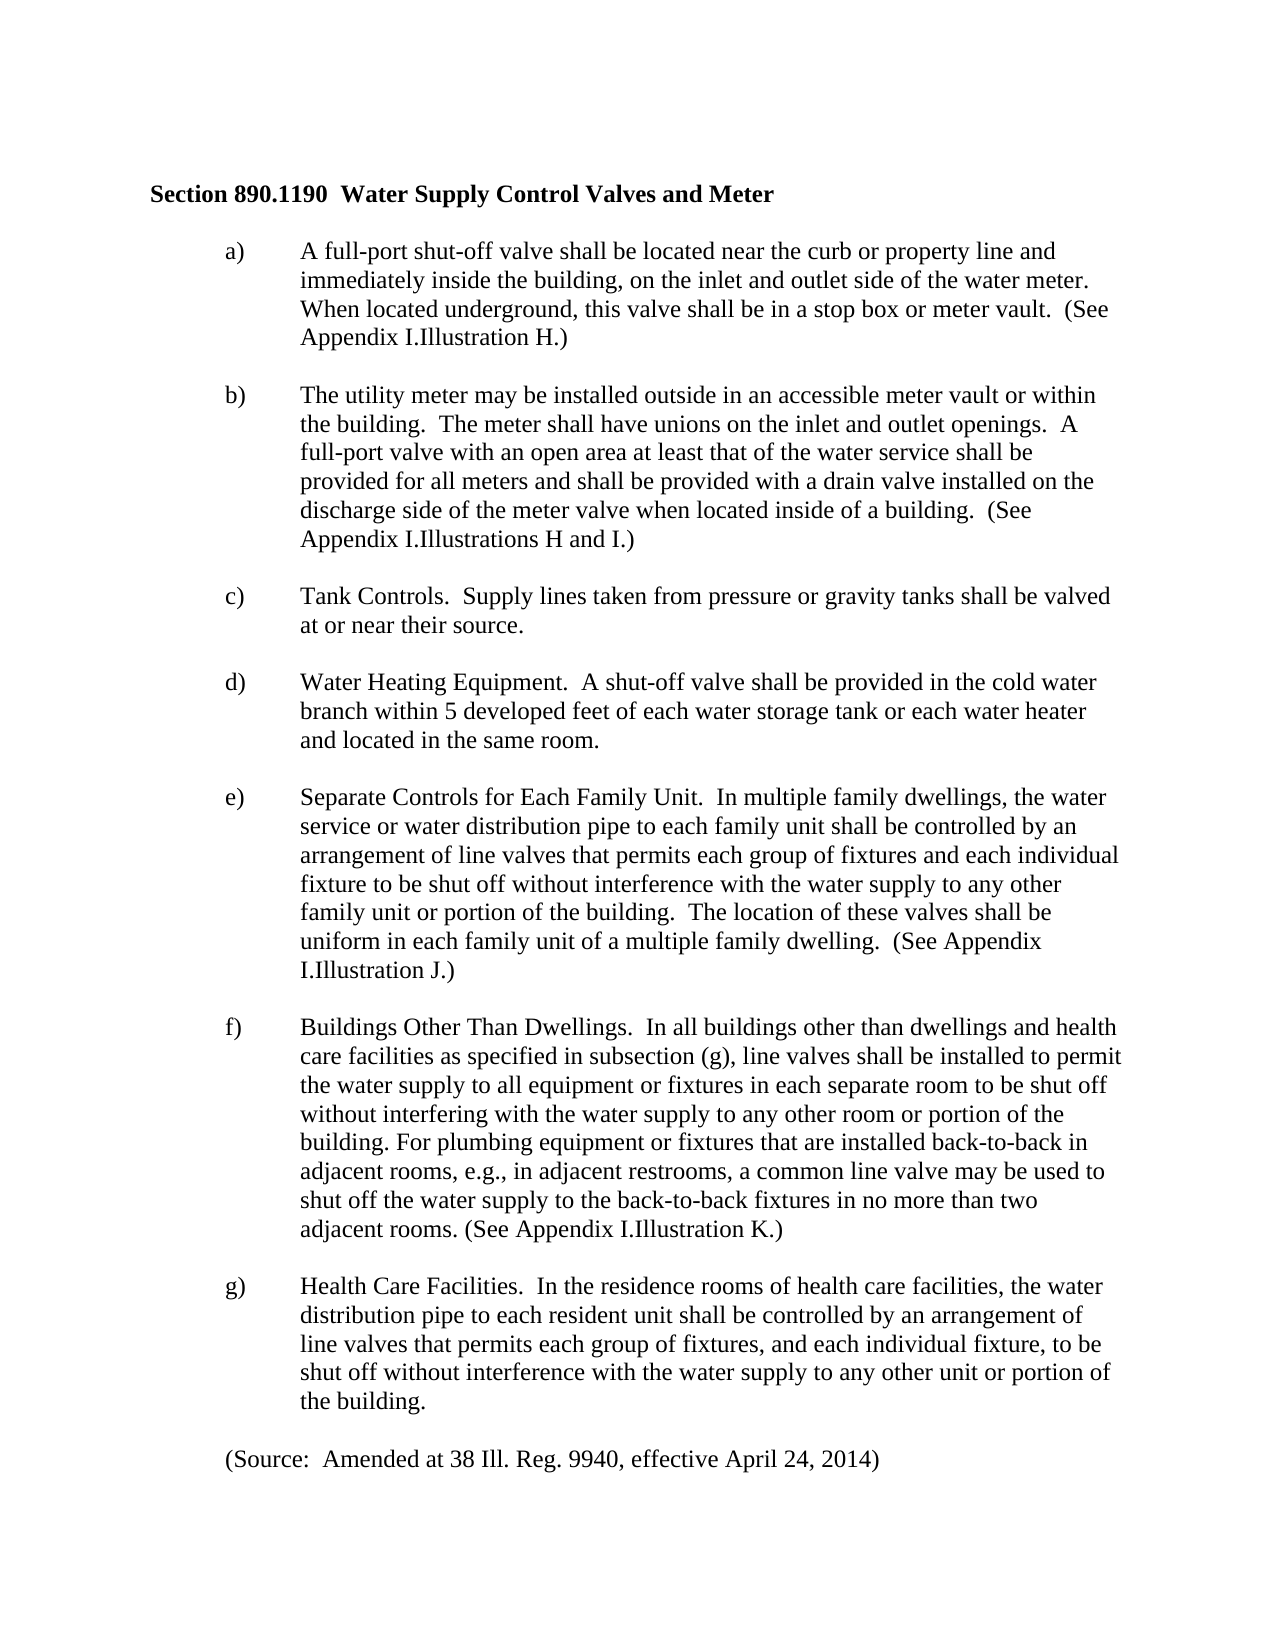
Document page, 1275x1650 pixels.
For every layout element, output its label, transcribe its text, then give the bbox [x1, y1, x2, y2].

text (Source: Amended at 38 Ill. Reg. 9940, effective April 24, 2014) [225, 1444, 1125, 1472]
text a) A full-port shut-off valve shall be located near the curb or property line and immediately inside the building, on the inlet and outlet side of the water meter. When located underground, this valve shall be in a stop box or meter vault. (See Appendix I.Illustration H.) [225, 236, 1125, 351]
text e) Separate Controls for Each Family Unit. In multiple family dwellings, the water service or water distribution pipe to each family unit shall be controlled by an arrangement of line valves that permits each group of fixtures and each individual fixture to be shut off without interference with the water supply to any other family unit or portion of the building. The location of these valves shall be uniform in each family unit of a multiple family dwelling. (See Appendix I.Illustration J.) [225, 782, 1125, 984]
text f) Buildings Other Than Dwellings. In all buildings other than dwellings and health care facilities as specified in subsection (g), line valves shall be installed to permit the water supply to all equipment or fixtures in each separate room to be shut off without interfering with the water supply to any other room or portion of the building. For plumbing equipment or fixtures that are installed back-to-back in adjacent rooms, e.g., in adjacent restrooms, a common line valve may be used to shut off the water supply to the back-to-back fixtures in no more than two adjacent rooms. (See Appendix I.Illustration K.) [225, 1012, 1125, 1242]
text Section 890.1190 Water Supply Control Valves and Meter [150, 179, 1125, 207]
text d) Water Heating Equipment. A shut-off valve shall be provided in the cold water branch within 5 developed feet of each water storage tank or each water heater and located in the same room. [225, 667, 1125, 754]
text c) Tank Controls. Supply lines taken from pressure or gravity tanks shall be valved at or near their source. [225, 581, 1125, 639]
text g) Health Care Facilities. In the residence rooms of health care facilities, the water distribution pipe to each resident unit shall be controlled by an arrangement of line valves that permits each group of fixtures, and each individual fixture, to be shut off without interference with the water supply to any other unit or portion of the building. [225, 1271, 1125, 1415]
text b) The utility meter may be installed outside in an accessible meter vault or within the building. The meter shall have unions on the inlet and outlet openings. A full-port valve with an open area at least that of the water service shall be provided for all meters and shall be provided with a drain valve installed on the discharge side of the meter valve when located inside of a building. (See Appendix I.Illustrations H and I.) [225, 380, 1125, 552]
